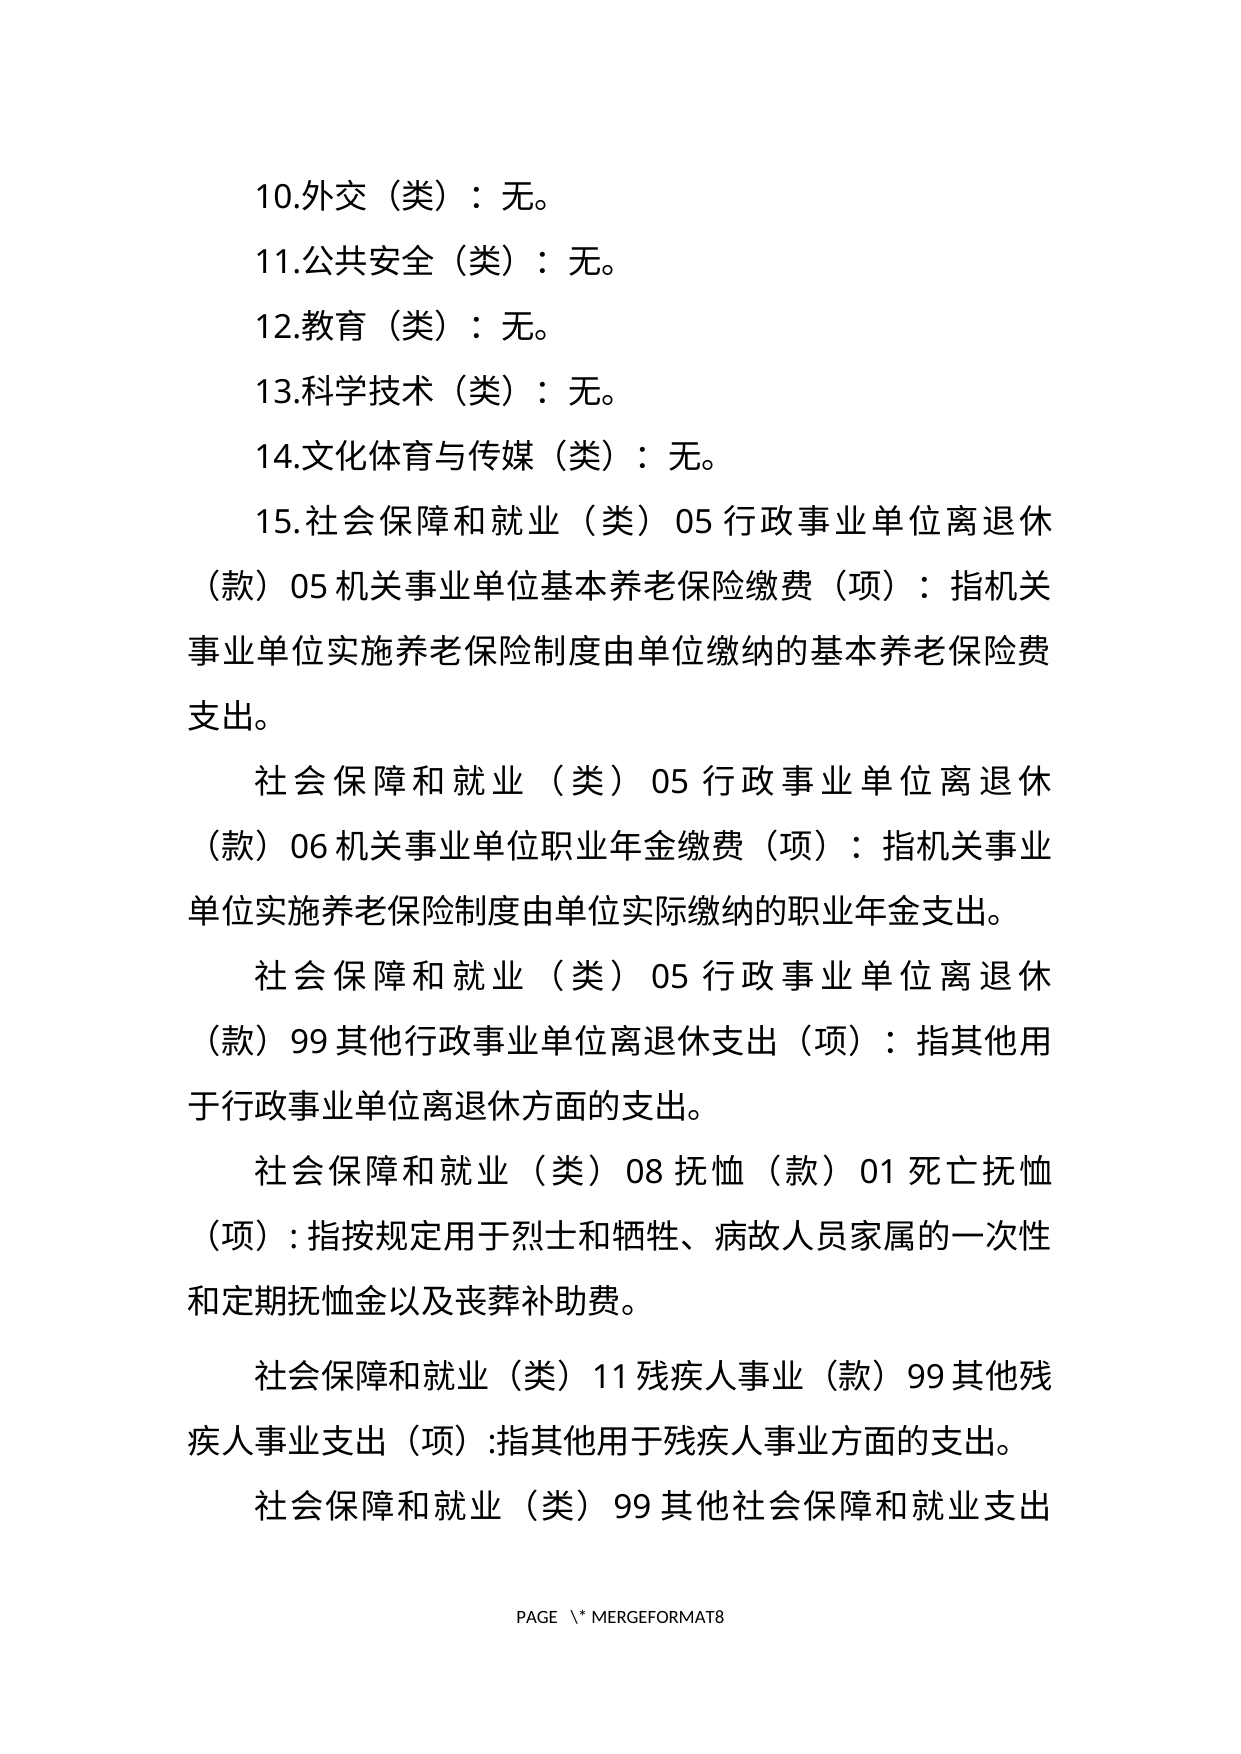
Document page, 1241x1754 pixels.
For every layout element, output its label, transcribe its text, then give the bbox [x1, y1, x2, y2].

text 10.外交（类）：无。 [187, 162, 1053, 227]
text 15.社会保障和就业（类）05行政事业单位离退休（款）05机关事业单位基本养老保险缴费（项）：指机关事业单位实施养老保险制度由单位缴纳的基本养老保险费支出。 [187, 487, 1053, 747]
text 14.文化体育与传媒（类）：无。 [187, 422, 1053, 487]
text 12.教育（类）：无。 [187, 292, 1053, 357]
text 11.公共安全（类）：无。 [187, 227, 1053, 292]
text 社会保障和就业（类）08抚恤（款）01死亡抚恤（项）: 指按规定用于烈士和牺牲、病故人员家属的一次性和定期抚恤金以及丧葬补助费。 [187, 1137, 1053, 1332]
text 社会保障和就业（类）05行政事业单位离退休（款）99其他行政事业单位离退休支出（项）：指其他用于行政事业单位离退休方面的支出。 [187, 942, 1053, 1137]
text 社会保障和就业（类）11残疾人事业（款）99其他残疾人事业支出（项）:指其他用于残疾人事业方面的支出。 [187, 1342, 1053, 1472]
text 13.科学技术（类）：无。 [187, 357, 1053, 422]
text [187, 1472, 1053, 1537]
text 社会保障和就业（类）05行政事业单位离退休（款）06机关事业单位职业年金缴费（项）：指机关事业单位实施养老保险制度由单位实际缴纳的职业年金支出。 [187, 747, 1053, 942]
